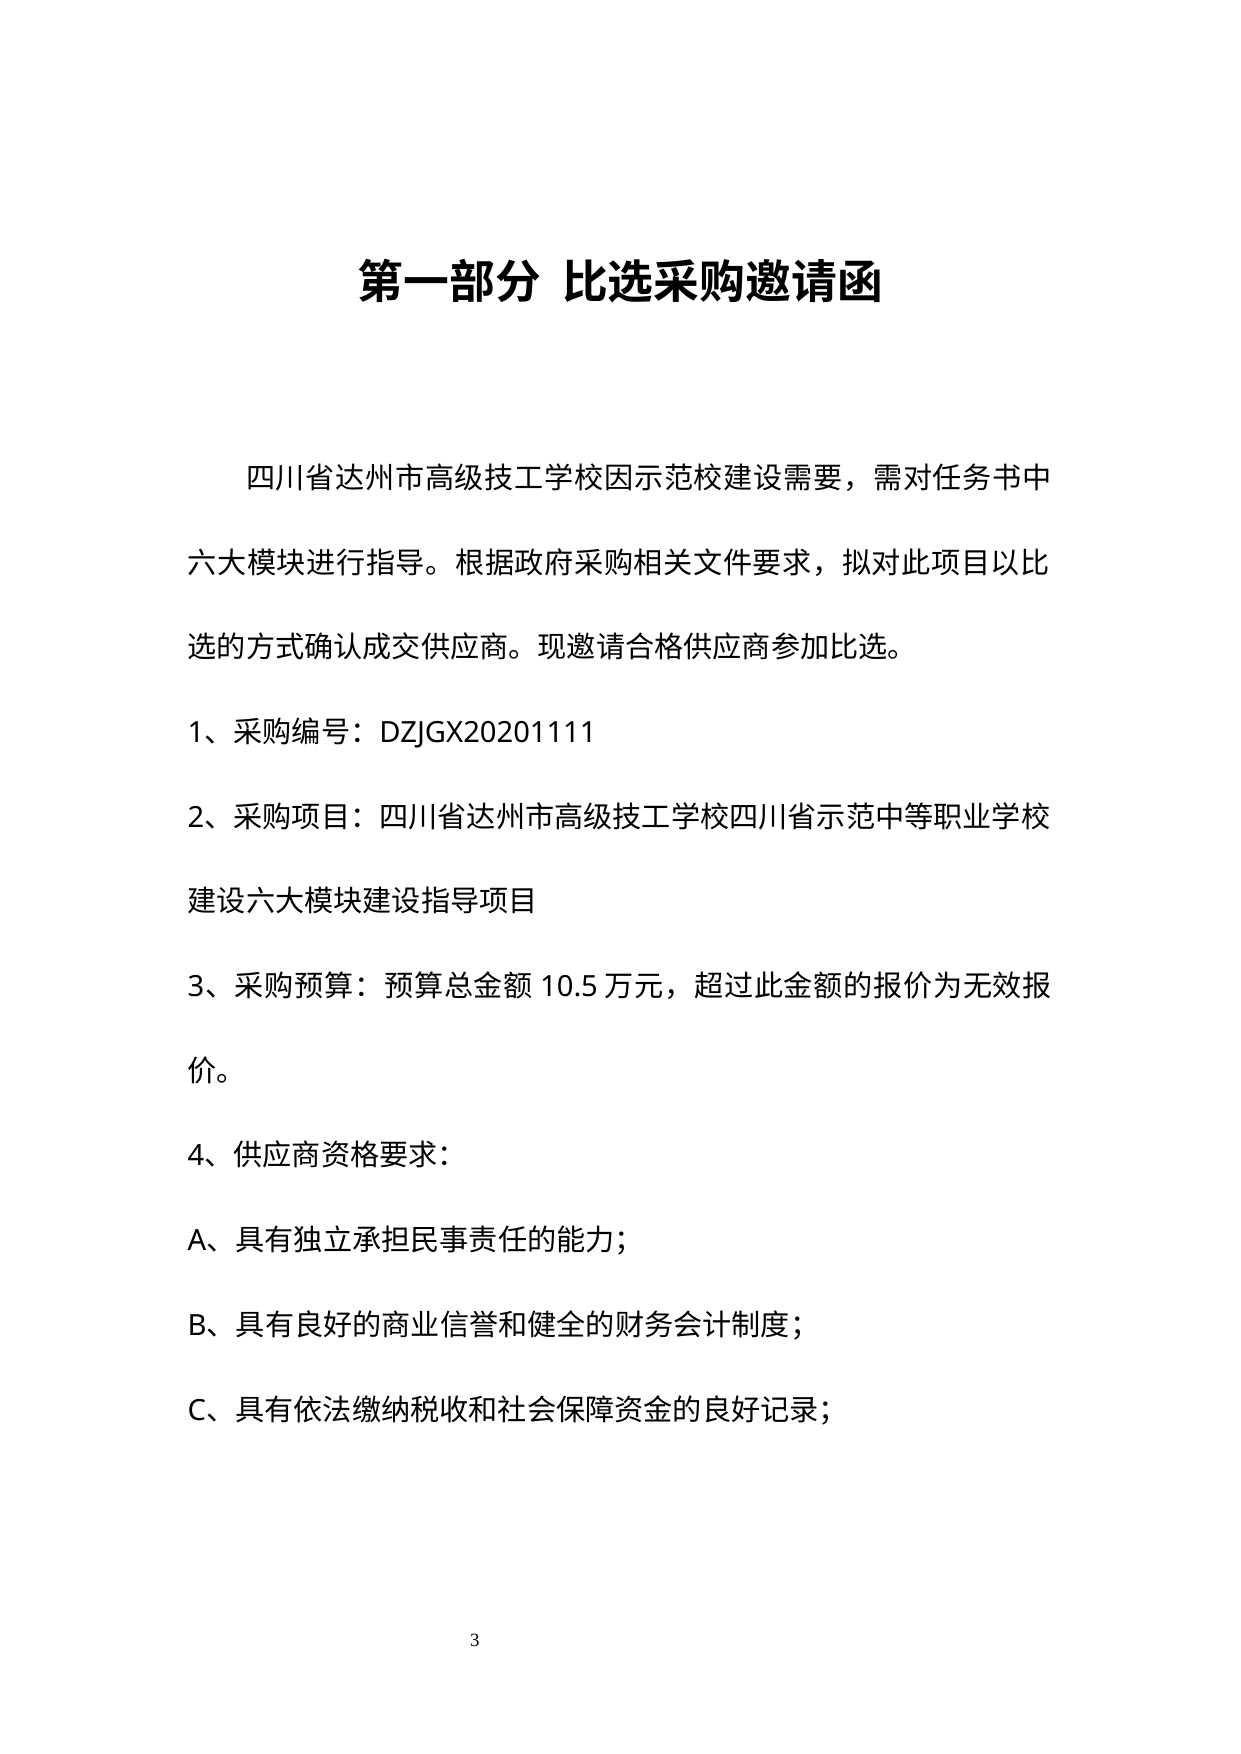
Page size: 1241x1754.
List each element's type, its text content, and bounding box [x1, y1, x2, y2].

text C、具有依法缴纳税收和社会保障资金的良好记录； [187, 1386, 1053, 1428]
text 2、采购项目：四川省达州市高级技工学校四川省示范中等职业学校建设六大模块建设指导项目 [187, 793, 1053, 920]
text 四川省达州市高级技工学校因示范校建设需要，需对任务书中六大模块进行指导。根据政府采购相关文件要求，拟对此项目以比选的方式确认成交供应商。现邀请合格供应商参加比选。 [187, 454, 1053, 666]
text B、具有良好的商业信誉和健全的财务会计制度； [187, 1301, 1053, 1344]
text 1、采购编号：DZJGX20201111 [187, 708, 1053, 751]
text A、具有独立承担民事责任的能力； [187, 1216, 1053, 1259]
text 3、采购预算：预算总金额10.5万元，超过此金额的报价为无效报价。 [187, 962, 1053, 1089]
text 4、供应商资格要求： [187, 1132, 1053, 1174]
subtitle 第一部分 比选采购邀请函 [187, 230, 1053, 327]
